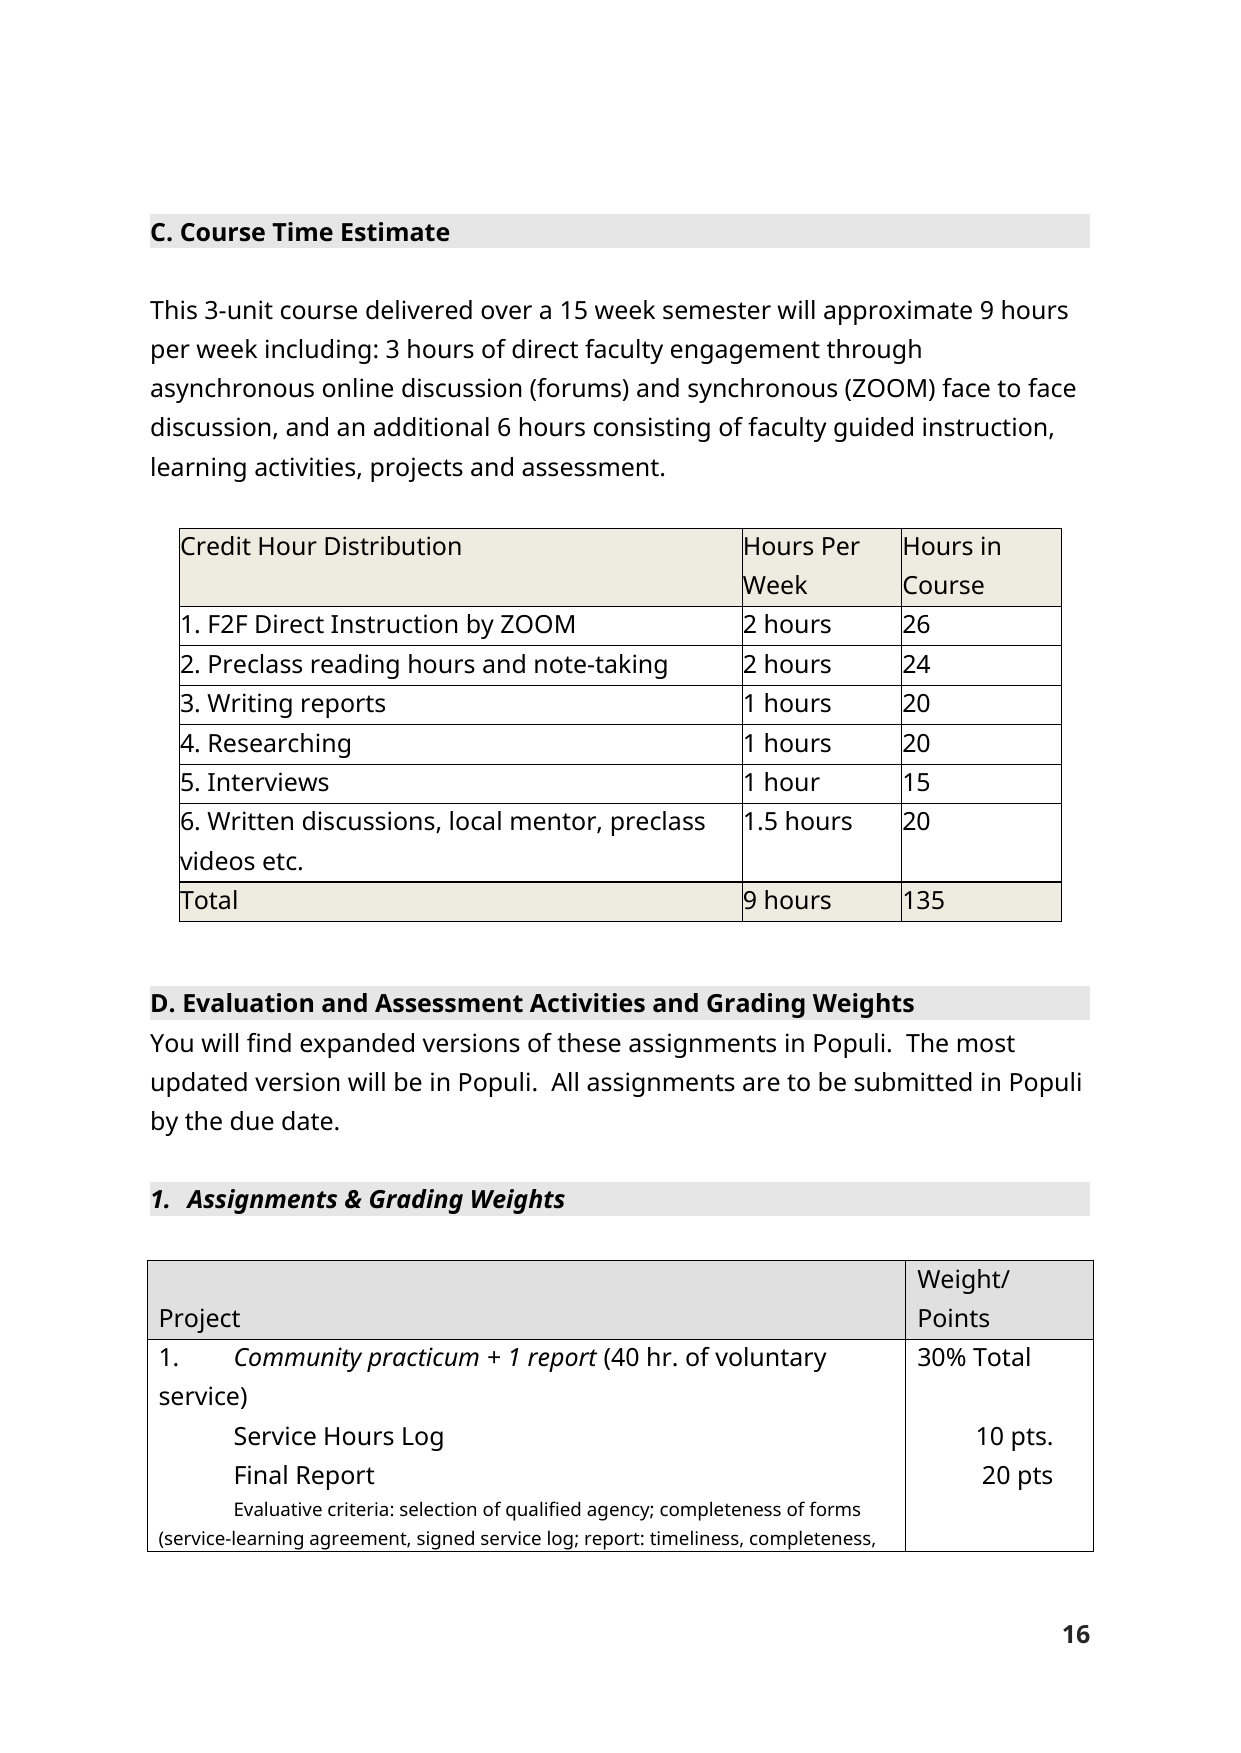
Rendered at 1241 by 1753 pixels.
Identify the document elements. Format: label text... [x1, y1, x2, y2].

table_header Credit Hour Distribution [180, 529, 742, 606]
table_cell 24 [902, 646, 1061, 685]
table_cell 2. Preclass reading hours and note-taking [180, 646, 742, 685]
table_cell 135 [902, 883, 1061, 921]
table_cell 20 [902, 686, 1061, 724]
table_cell 1 hours [743, 686, 901, 724]
table_cell Total [180, 883, 742, 921]
table_cell 4. Researching [180, 725, 742, 763]
table_cell 20 [902, 725, 1061, 763]
table_cell 1 hours [743, 725, 901, 763]
subtitle Assignments & Grading Weights [150, 1182, 1090, 1216]
table_header Hours Per Week [743, 529, 901, 606]
table_cell 1.5 hours [743, 804, 901, 881]
table_cell 9 hours [743, 883, 901, 921]
table_cell 3. Writing reports [180, 686, 742, 724]
table_cell 2 hours [743, 646, 901, 685]
table_cell 6. Written discussions, local mentor, preclass videos etc. [180, 804, 742, 881]
table_cell 5. Interviews [180, 765, 742, 803]
table_cell 1. F2F Direct Instruction by ZOOM [180, 607, 742, 645]
text You will find expanded versions of these assignments in Populi. The most updated version will be in Populi. All assignments are to be submitted in Populi by the due date. [150, 1025, 1090, 1138]
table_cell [148, 1340, 905, 1551]
table_cell 1 hour [743, 765, 901, 803]
table_header Project [148, 1261, 905, 1339]
table_cell 2 hours [743, 607, 901, 645]
subtitle D. Evaluation and Assessment Activities and Grading Weights [150, 986, 1090, 1020]
table_cell 26 [902, 607, 1061, 645]
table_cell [906, 1340, 1093, 1551]
table_cell 15 [902, 765, 1061, 803]
subtitle C. Course Time Estimate [150, 214, 1090, 248]
table_header Hours in Course [902, 529, 1061, 606]
table_header Weight/ Points [906, 1261, 1093, 1339]
table_cell 20 [902, 804, 1061, 881]
text This 3-unit course delivered over a 15 week semester will approximate 9 hours per week including: 3 hours of direct faculty engagement through asynchronous online discussion (forums) and synchronous (ZOOM) face to face discussion, and an additional 6 hours consisting of faculty guided instruction, learning activities, projects and assessment. [150, 292, 1090, 483]
